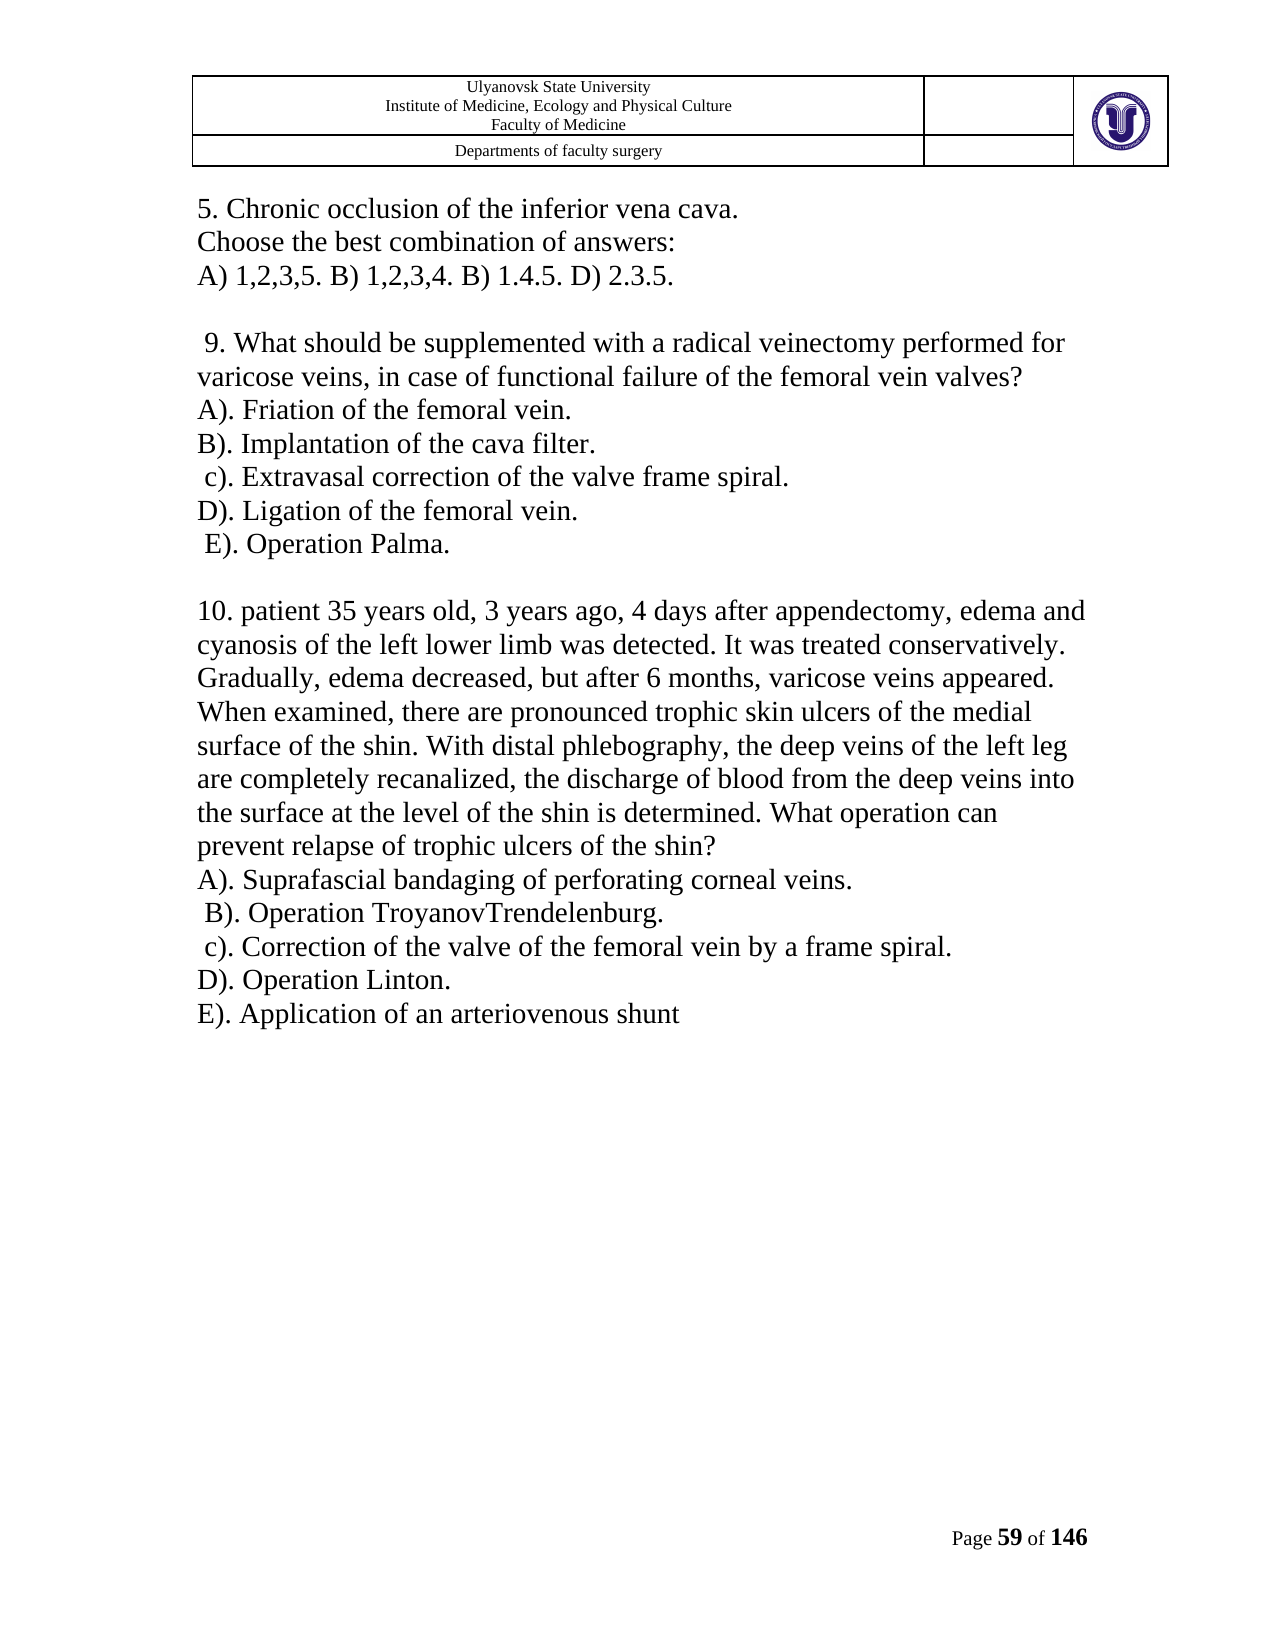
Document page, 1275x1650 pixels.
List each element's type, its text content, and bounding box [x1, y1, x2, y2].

text E). Application of an arteriovenous shunt [197, 996, 1087, 1029]
text A). Suprafascial bandaging of perforating corneal veins. [197, 862, 1087, 895]
text 10. patient 35 years old, 3 years ago, 4 days after appendectomy, edema and cyanosis of the left lower limb was detected. It was treated conservatively. Gradually, edema decreased, but after 6 months, varicose veins appeared. When examined, there are pronounced trophic skin ulcers of the medial surface of the shin. With distal phlebography, the deep veins of the left leg are completely recanalized, the discharge of blood from the deep veins into the surface at the level of the shin is determined. What operation can prevent relapse of trophic ulcers of the shin? [197, 593, 1087, 862]
text c). Extravasal correction of the valve frame spiral. [197, 459, 1087, 493]
text B). Operation TroyanovTrendelenburg. [197, 895, 1087, 929]
text c). Correction of the valve of the femoral vein by a frame spiral. [197, 929, 1087, 962]
text D). Ligation of the femoral vein. [197, 493, 1087, 526]
text E). Operation Palma. [197, 526, 1087, 560]
text A). Friation of the femoral vein. [197, 392, 1087, 426]
picture [1091, 91, 1151, 151]
text 5. Chronic occlusion of the inferior vena cava. [197, 191, 1087, 224]
text A) 1,2,3,5. B) 1,2,3,4. B) 1.4.5. D) 2.3.5. [197, 258, 1087, 292]
text Choose the best combination of answers: [197, 224, 1087, 258]
text 9. What should be supplemented with a radical veinectomy performed for varicose veins, in case of functional failure of the femoral vein valves? [197, 325, 1087, 392]
text B). Implantation of the cava filter. [197, 426, 1087, 459]
text D). Operation Linton. [197, 962, 1087, 996]
